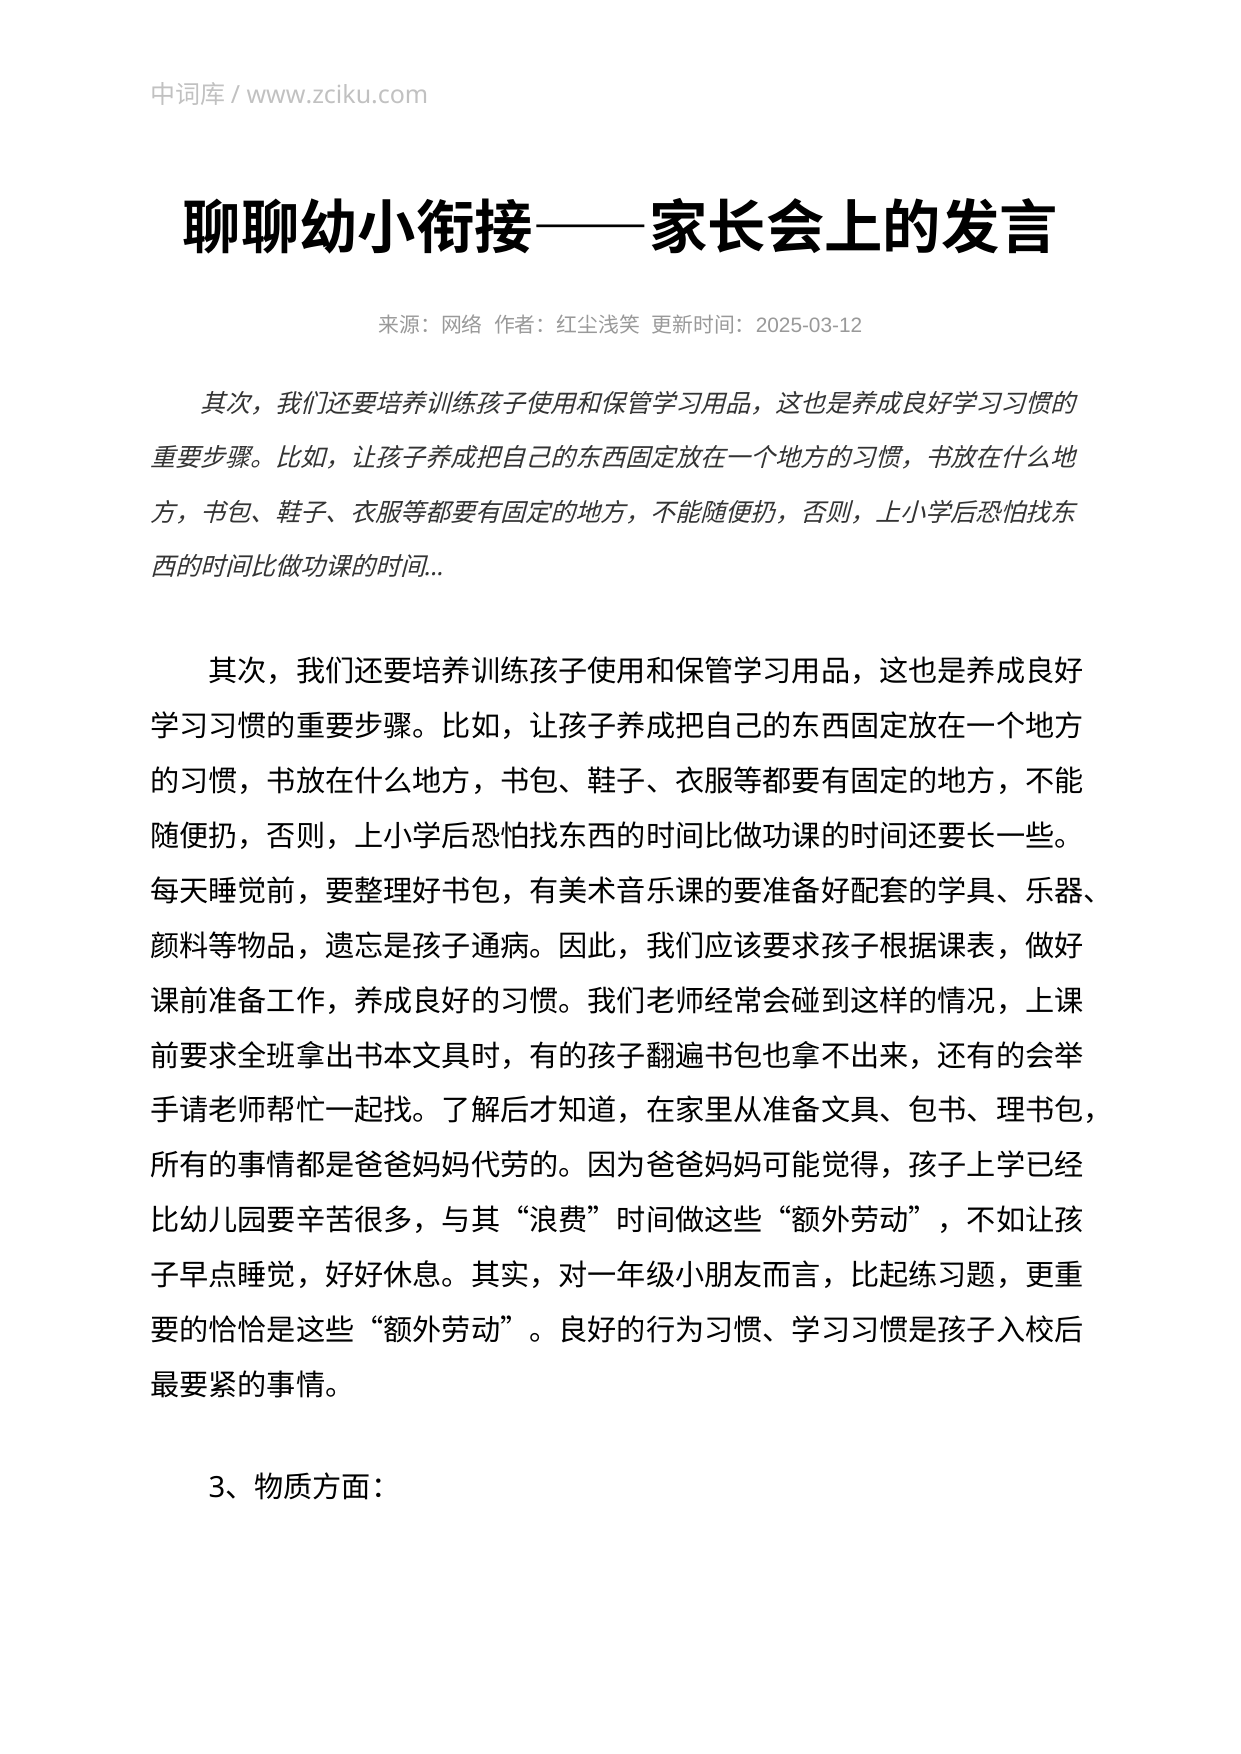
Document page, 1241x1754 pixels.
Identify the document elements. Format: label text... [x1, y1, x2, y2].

text 3、物质方面： [150, 1463, 1090, 1506]
text 其次，我们还要培养训练孩子使用和保管学习用品，这也是养成良好学习习惯的重要步骤。比如，让孩子养成把自己的东西固定放在一个地方的习惯，书放在什么地方，书包、鞋子、衣服等都要有固定的地方，不能随便扔，否则，上小学后恐怕找东西的时间比做功课的时间还要长一些。每天睡觉前，要整理好书包，有美术音乐课的要准备好配套的学具、乐器、颜料等物品，遗忘是孩子通病。因此，我们应该要求孩子根据课表，做好课前准备工作，养成良好的习惯。我们老师经常会碰到这样的情况，上课前要求全班拿出书本文具时，有的孩子翻遍书包也拿不出来，还有的会举手请老师帮忙一起找。了解后才知道，在家里从准备文具、包书、理书包，所有的事情都是爸爸妈妈代劳的。因为爸爸妈妈可能觉得，孩子上学已经比幼儿园要辛苦很多，与其“浪费”时间做这些“额外劳动”，不如让孩子早点睡觉，好好休息。其实，对一年级小朋友而言，比起练习题，更重要的恰恰是这些“额外劳动”。良好的行为习惯、学习习惯是孩子入校后最要紧的事情。 [150, 648, 1090, 1404]
subtitle 聊聊幼小衔接——家长会上的发言 [150, 181, 1090, 266]
text 来源：网络 作者：红尘浅笑 更新时间：2025-03-12 [150, 313, 1090, 337]
text 其次，我们还要培养训练孩子使用和保管学习用品，这也是养成良好学习习惯的重要步骤。比如，让孩子养成把自己的东西固定放在一个地方的习惯，书放在什么地方，书包、鞋子、衣服等都要有固定的地方，不能随便扔，否则，上小学后恐怕找东西的时间比做功课的时间... [150, 383, 1090, 583]
